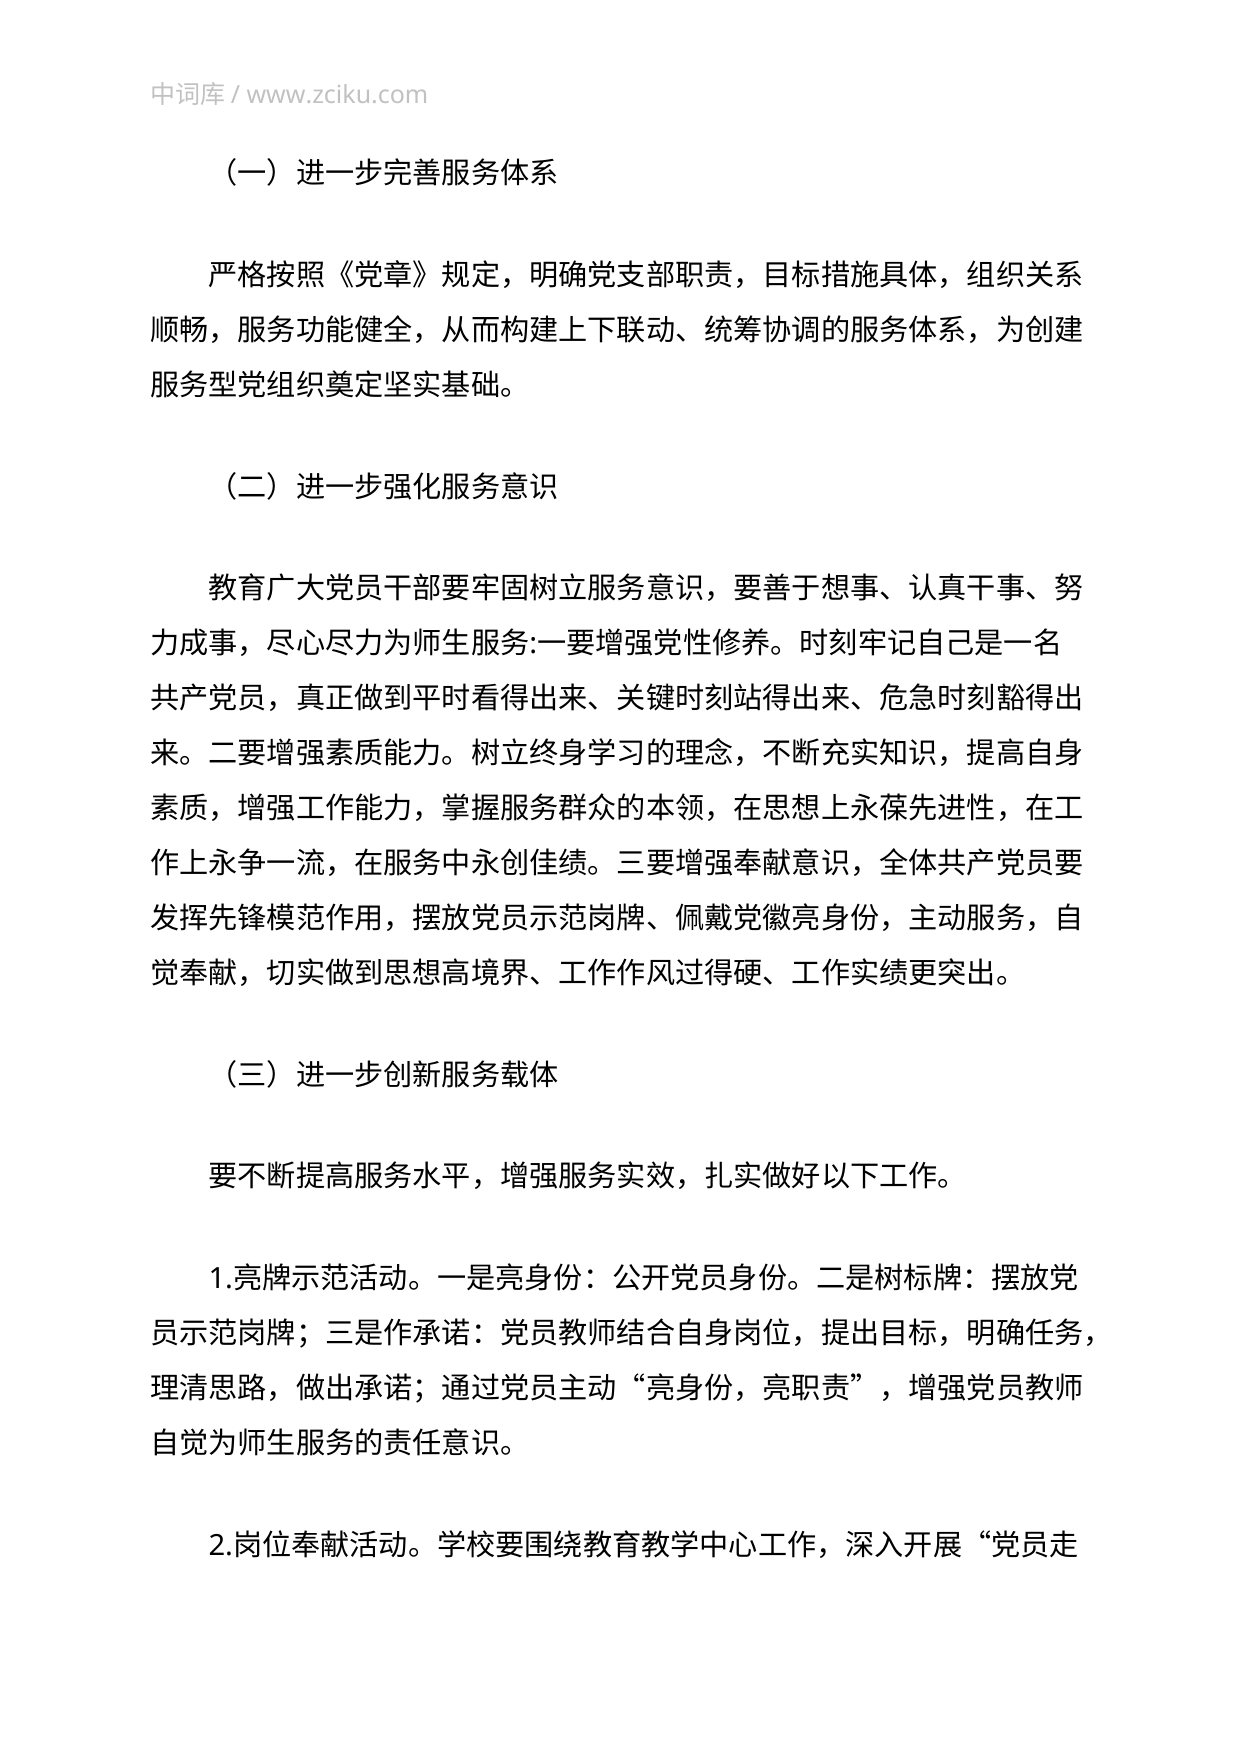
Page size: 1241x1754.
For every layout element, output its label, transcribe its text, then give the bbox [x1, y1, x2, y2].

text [150, 1521, 1090, 1564]
text （二）进一步强化服务意识 [150, 463, 1090, 506]
text 教育广大党员干部要牢固树立服务意识，要善于想事、认真干事、努力成事，尽心尽力为师生服务:一要增强党性修养。时刻牢记自己是一名共产党员，真正做到平时看得出来、关键时刻站得出来、危急时刻豁得出来。二要增强素质能力。树立终身学习的理念，不断充实知识，提高自身素质，增强工作能力，掌握服务群众的本领，在思想上永葆先进性，在工作上永争一流，在服务中永创佳绩。三要增强奉献意识，全体共产党员要发挥先锋模范作用，摆放党员示范岗牌、佩戴党徽亮身份，主动服务，自觉奉献，切实做到思想高境界、工作作风过得硬、工作实绩更突出。 [150, 565, 1090, 992]
text 要不断提高服务水平，增强服务实效，扎实做好以下工作。 [150, 1153, 1090, 1195]
text （一）进一步完善服务体系 [150, 150, 1090, 192]
text 1.亮牌示范活动。一是亮身份：公开党员身份。二是树标牌：摆放党员示范岗牌；三是作承诺：党员教师结合自身岗位，提出目标，明确任务，理清思路，做出承诺；通过党员主动“亮身份，亮职责”，增强党员教师自觉为师生服务的责任意识。 [150, 1255, 1090, 1462]
text （三）进一步创新服务载体 [150, 1051, 1090, 1093]
text 严格按照《党章》规定，明确党支部职责，目标措施具体，组织关系顺畅，服务功能健全，从而构建上下联动、统筹协调的服务体系，为创建服务型党组织奠定坚实基础。 [150, 252, 1090, 404]
